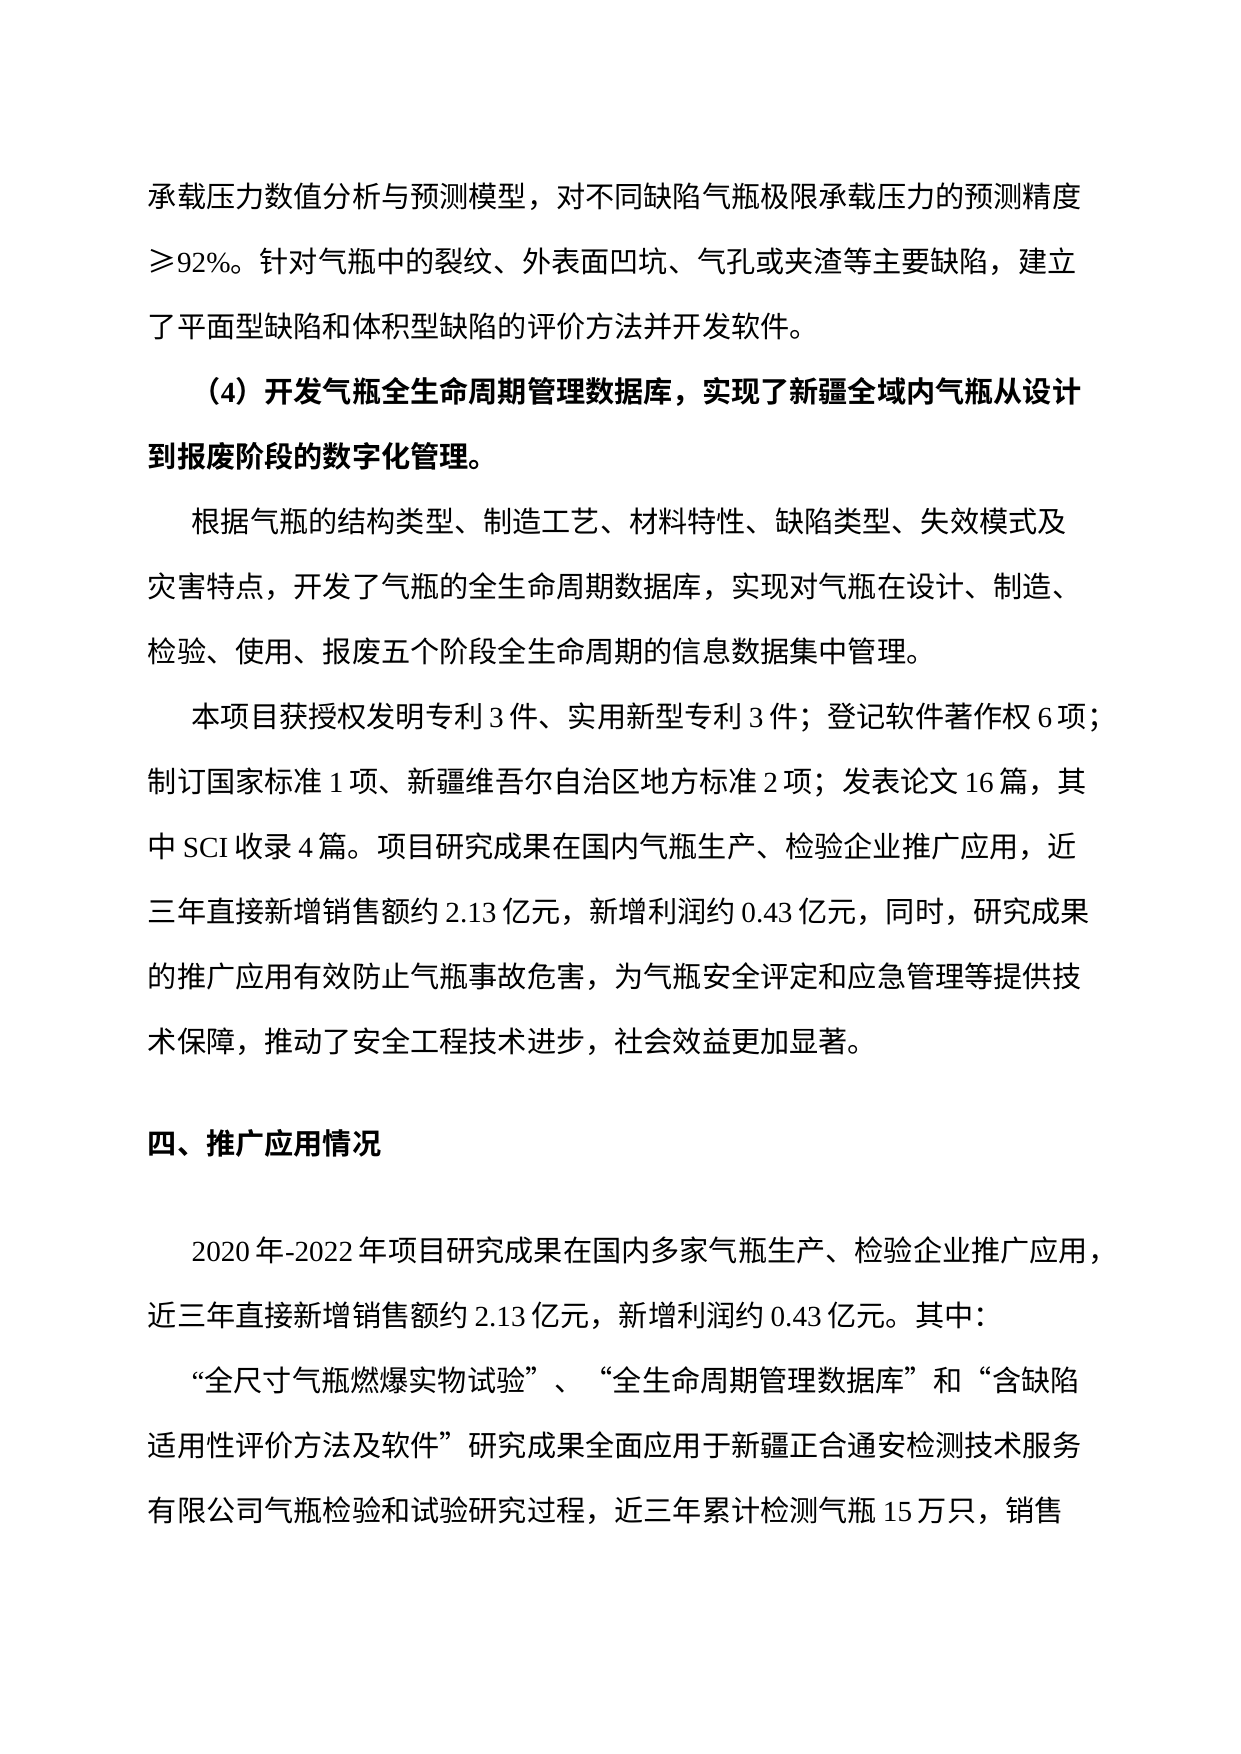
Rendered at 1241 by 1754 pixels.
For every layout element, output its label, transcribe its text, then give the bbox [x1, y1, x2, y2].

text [148, 162, 1092, 357]
text 四、推广应用情况 [148, 1121, 1092, 1163]
text 根据气瓶的结构类型、制造工艺、材料特性、缺陷类型、失效模式及灾害特点，开发了气瓶的全生命周期数据库，实现对气瓶在设计、制造、检验、使用、报废五个阶段全生命周期的信息数据集中管理。 [148, 487, 1092, 682]
text 2020年-2022年项目研究成果在国内多家气瓶生产、检验企业推广应用，近三年直接新增销售额约2.13亿元，新增利润约0.43亿元。其中： [148, 1217, 1092, 1347]
text 本项目获授权发明专利3件、实用新型专利3件；登记软件著作权6项；制订国家标准1项、新疆维吾尔自治区地方标准2项；发表论文16篇，其中SCI收录4篇。项目研究成果在国内气瓶生产、检验企业推广应用，近三年直接新增销售额约2.13亿元，新增利润约0.43亿元，同时，研究成果的推广应用有效防止气瓶事故危害，为气瓶安全评定和应急管理等提供技术保障，推动了安全工程技术进步，社会效益更加显著。 [148, 682, 1092, 1072]
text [148, 1347, 1092, 1542]
text （4）开发气瓶全生命周期管理数据库，实现了新疆全域内气瓶从设计到报废阶段的数字化管理。 [148, 357, 1092, 487]
